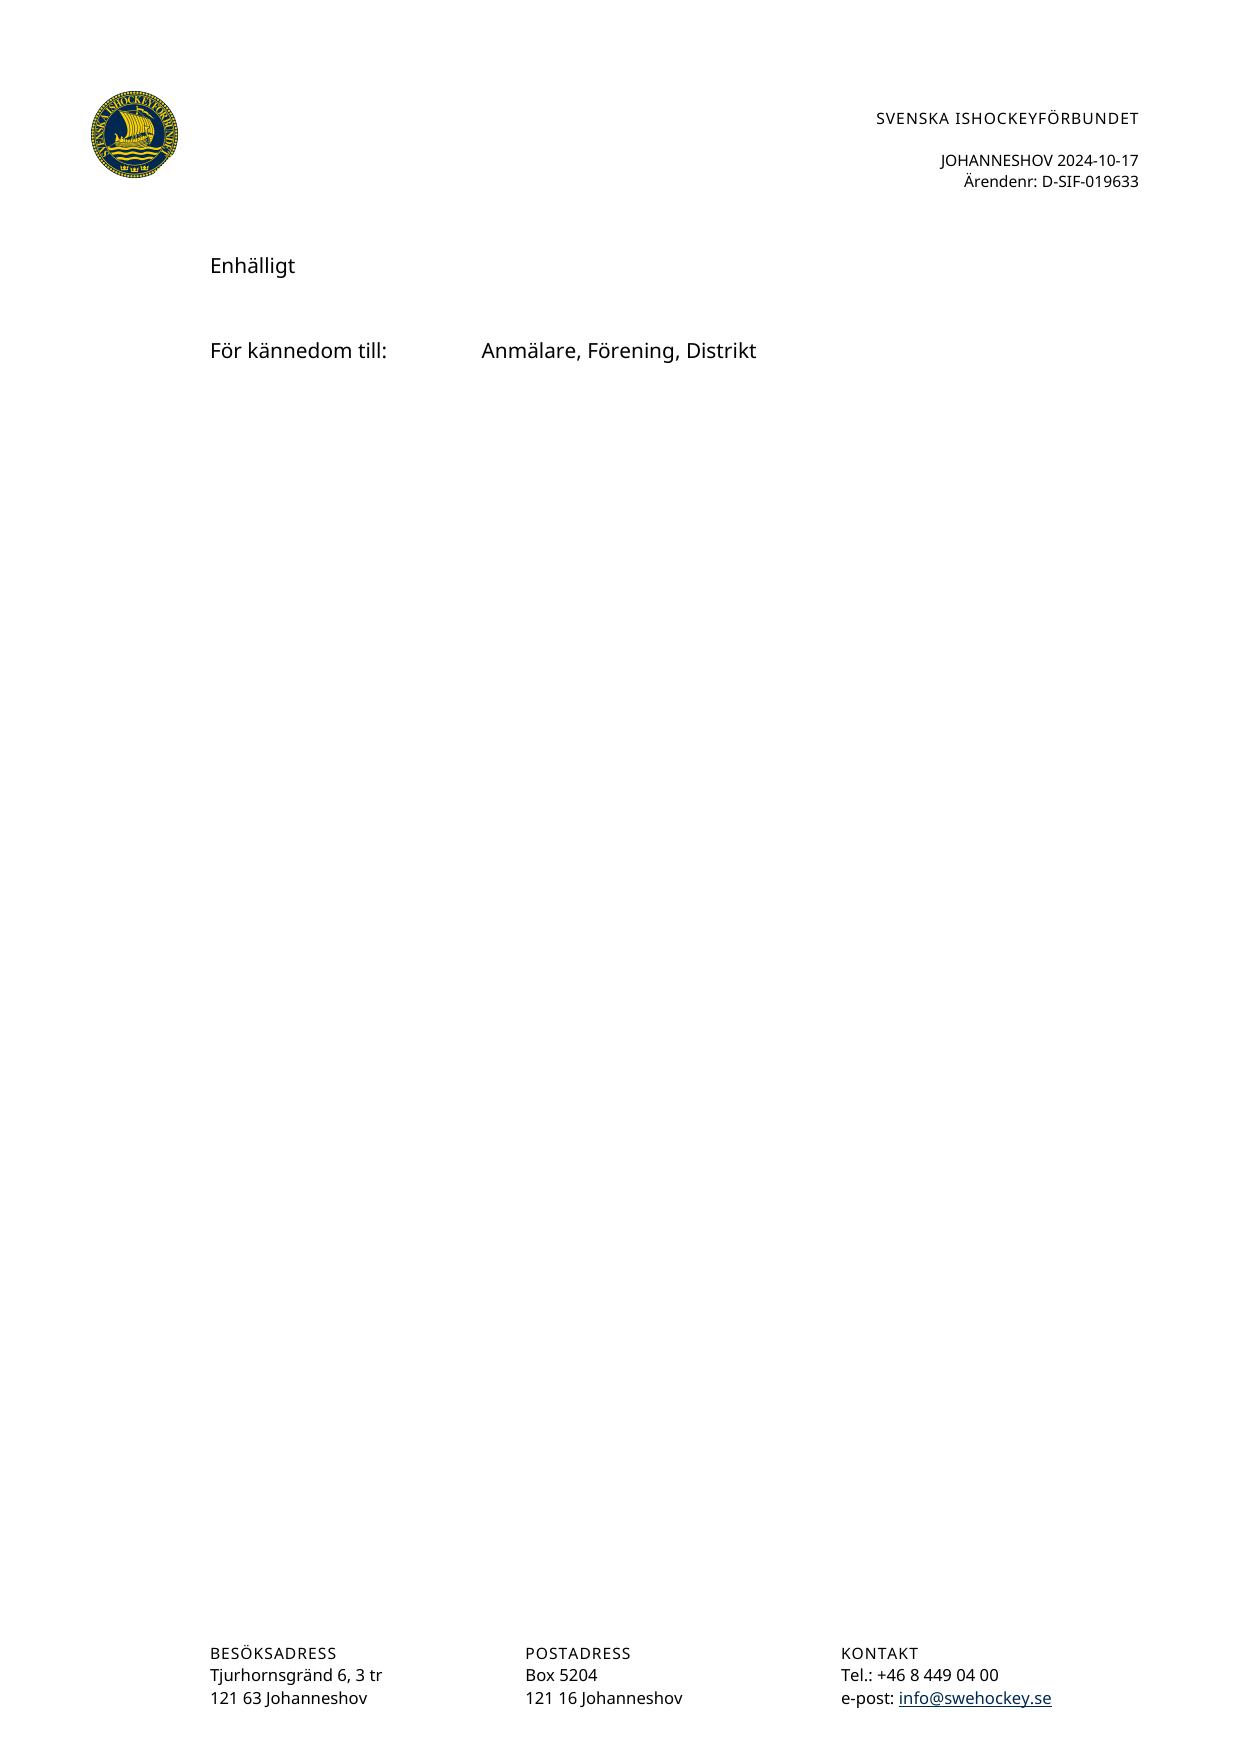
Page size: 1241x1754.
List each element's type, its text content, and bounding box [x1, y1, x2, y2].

text Enhälligt [210, 251, 1157, 279]
text För kännedom till: Anmälare, Förening, Distrikt [210, 336, 1157, 365]
picture [82, 82, 186, 183]
